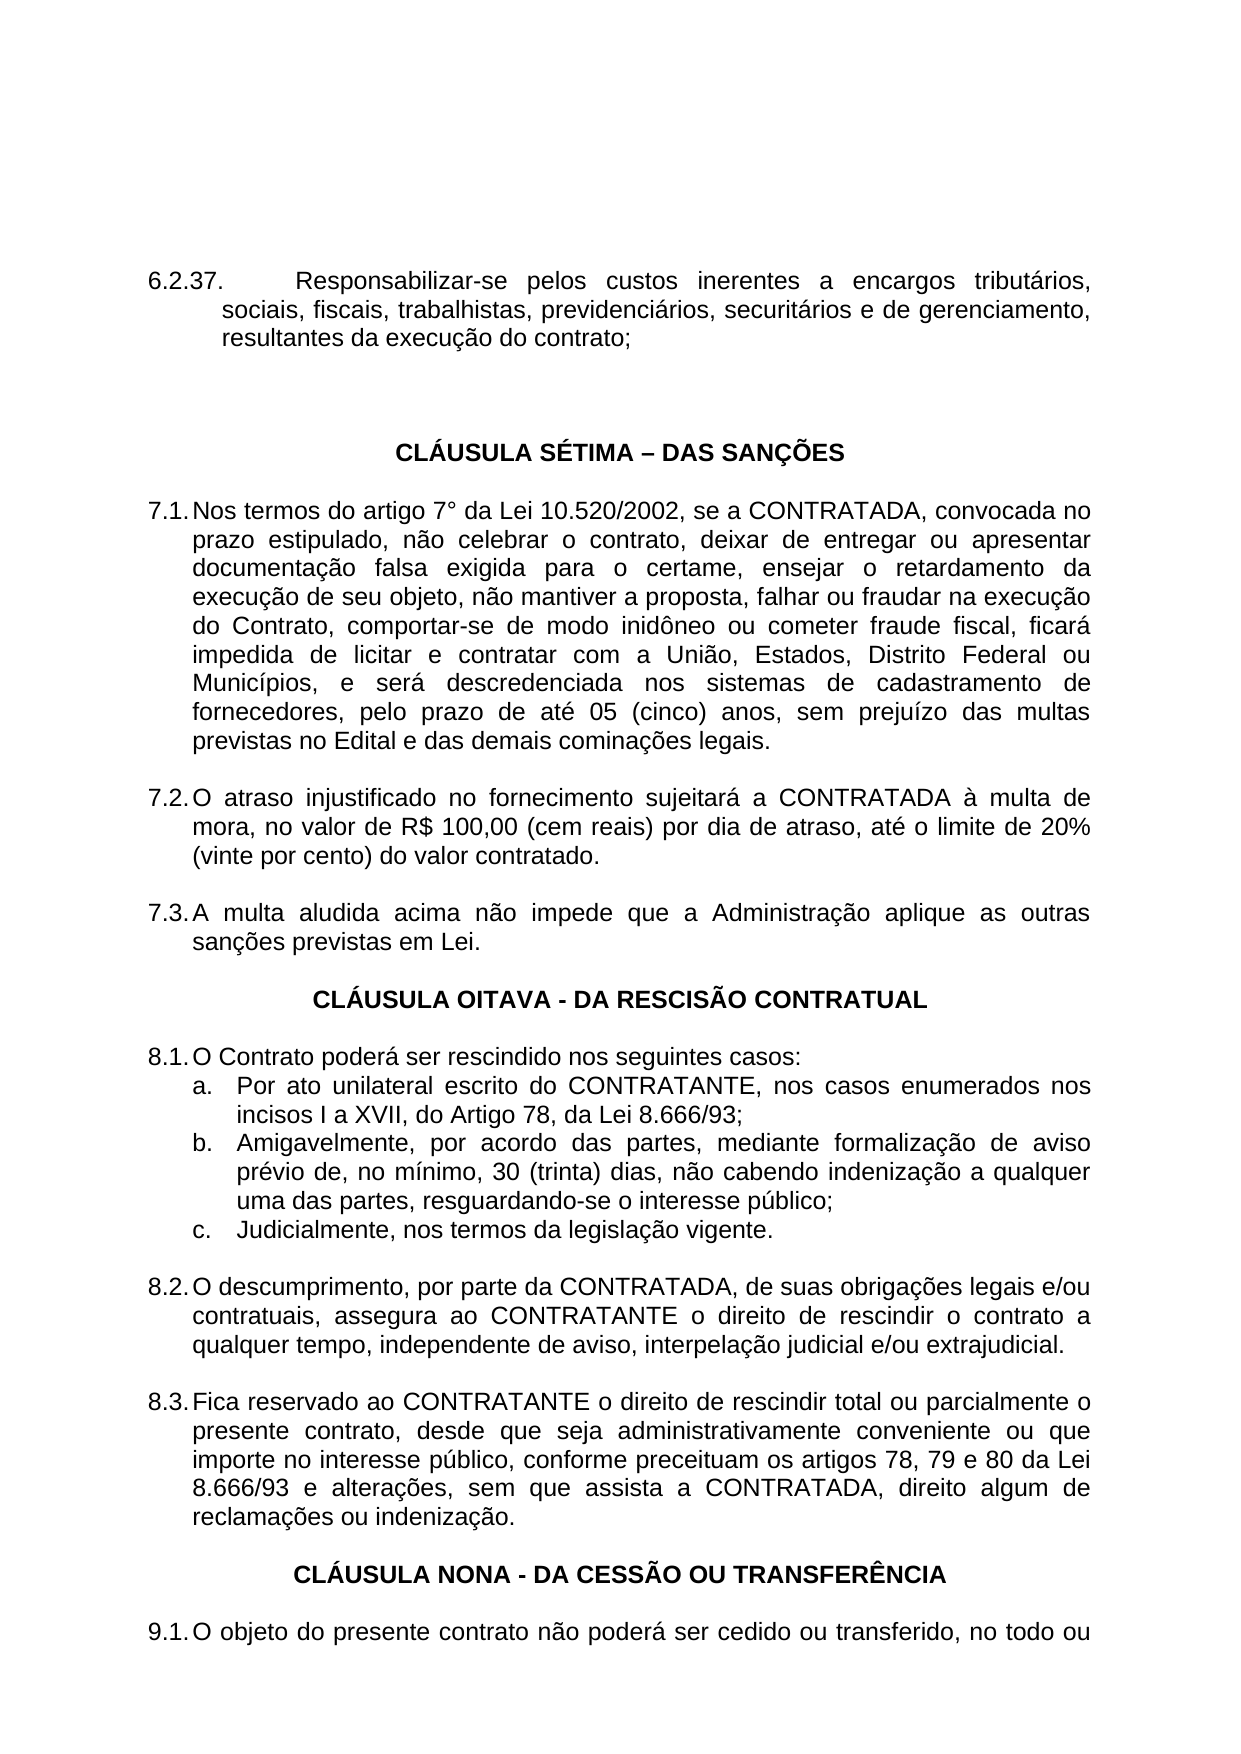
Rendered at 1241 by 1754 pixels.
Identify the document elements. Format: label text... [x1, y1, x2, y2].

list O descumprimento, por parte da CONTRATADA, de suas obrigações legais e/ou contratuais, assegura ao CONTRATANTE o direito de rescindir o contrato a qualquer tempo, independente de aviso, interpelação judicial e/ou extrajudicial. [148, 1272, 1092, 1358]
list Responsabilizar-se pelos custos inerentes a encargos tributários, sociais, fiscais, trabalhistas, previdenciários, securitários e de gerenciamento, resultantes da execução do contrato; [148, 266, 1092, 352]
list A multa aludida acima não impede que a Administração aplique as outras sanções previstas em Lei. [148, 898, 1092, 956]
list Amigavelmente, por acordo das partes, mediante formalização de aviso prévio de, no mínimo, 30 (trinta) dias, não cabendo indenização a qualquer uma das partes, resguardando-se o interesse público; [192, 1128, 1092, 1214]
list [148, 1617, 1092, 1646]
list O atraso injustificado no fornecimento sujeitará a CONTRATADA à multa de mora, no valor de R$ 100,00 (cem reais) por dia de atraso, até o limite de 20% (vinte por cento) do valor contratado. [148, 783, 1092, 869]
text CLÁUSULA NONA - DA CESSÃO OU TRANSFERÊNCIA [148, 1559, 1092, 1588]
list Por ato unilateral escrito do CONTRATANTE, nos casos enumerados nos incisos I a XVII, do Artigo 78, da Lei 8.666/93; [192, 1071, 1092, 1128]
list Nos termos do artigo 7° da Lei 10.520/2002, se a CONTRATADA, convocada no prazo estipulado, não celebrar o contrato, deixar de entregar ou apresentar documentação falsa exigida para o certame, ensejar o retardamento da execução de seu objeto, não mantiver a proposta, falhar ou fraudar na execução do Contrato, comportar-se de modo inidôneo ou cometer fraude fiscal, ficará impedida de licitar e contratar com a União, Estados, Distrito Federal ou Municípios, e será descredenciada nos sistemas de cadastramento de fornecedores, pelo prazo de até 05 (cinco) anos, sem prejuízo das multas previstas no Edital e das demais cominações legais. [148, 496, 1092, 754]
subtitle CLÁUSULA OITAVA - DA RESCISÃO CONTRATUAL [148, 984, 1092, 1013]
list Fica reservado ao CONTRATANTE o direito de rescindir total ou parcialmente o presente contrato, desde que seja administrativamente conveniente ou que importe no interesse público, conforme preceituam os artigos 78, 79 e 80 da Lei 8.666/93 e alterações, sem que assista a CONTRATADA, direito algum de reclamações ou indenização. [148, 1387, 1092, 1531]
list O Contrato poderá ser rescindido nos seguintes casos: [148, 1042, 1092, 1071]
text CLÁUSULA SÉTIMA – DAS SANÇÕES [148, 438, 1092, 467]
list Judicialmente, nos termos da legislação vigente. [192, 1214, 1092, 1243]
